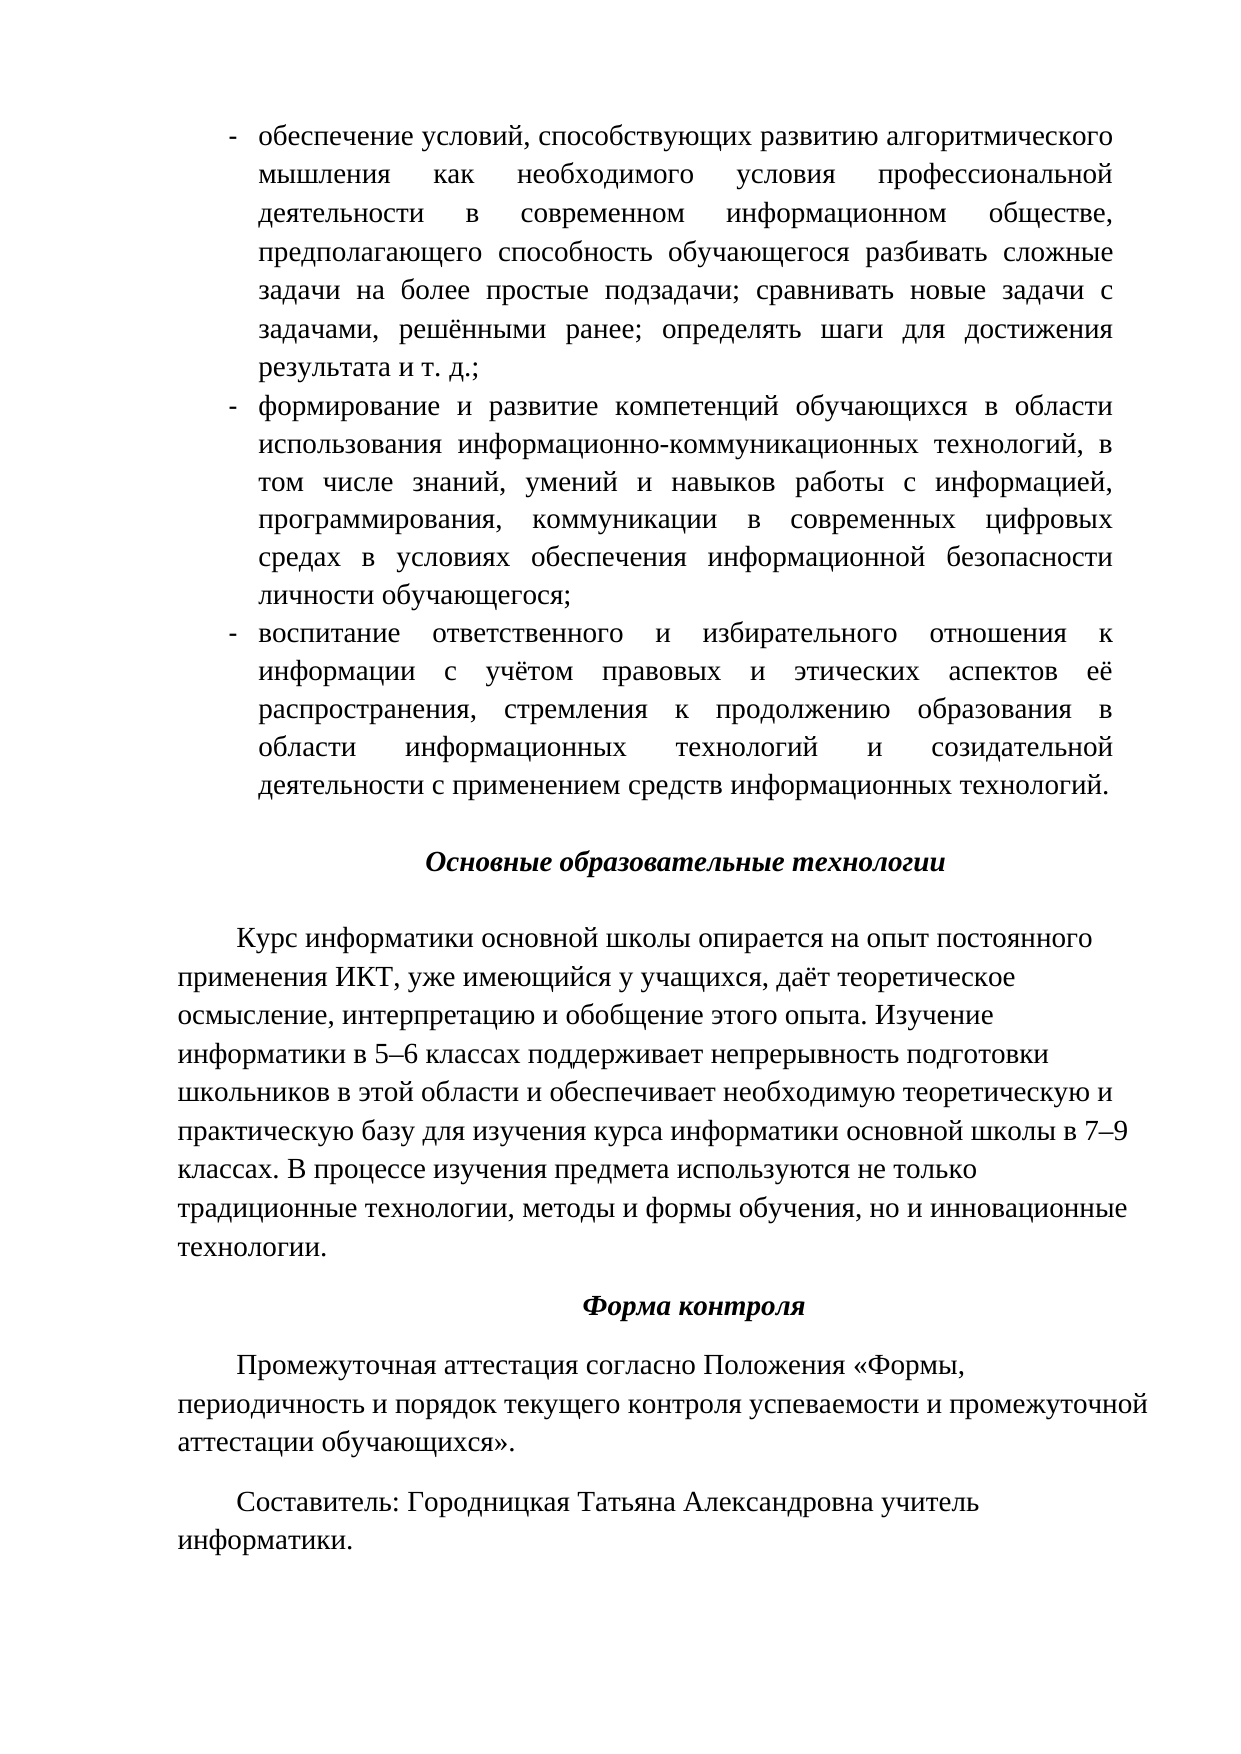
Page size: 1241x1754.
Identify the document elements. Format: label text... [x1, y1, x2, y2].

text Курс информатики основной школы опирается на опыт постоянного применения ИКТ, уже имеющийся у учащихся, даёт теоретическое осмысление, интерпретацию и обобщение этого опыта. Изучение информатики в 5–6 классах поддерживает непрерывность подготовки школьников в этой области и обеспечивает необходимую теоретическую и практическую базу для изучения курса информатики основной школы в 7–9 классах. В процессе изучения предмета используются не только традиционные технологии, методы и формы обучения, но и инновационные технологии. [177, 920, 1152, 1262]
list формирование и развитие компетенций обучающихся в области использования информационно-коммуникационных технологий, в том числе знаний, умений и навыков работы с информацией, программирования, коммуникации в современных цифровых средах в условиях обеспечения информационной безопасности личности обучающегося; [228, 388, 1113, 611]
list воспитание ответственного и избирательного отношения к информации с учётом правовых и этических аспектов её распространения, стремления к продолжению образования в области информационных технологий и созидательной деятельности с применением средств информационных технологий. [228, 616, 1113, 800]
text Форма контроля [177, 1288, 1152, 1322]
text Составитель: Городницкая Татьяна Александровна учитель информатики. [177, 1484, 1152, 1556]
text Промежуточная аттестация согласно Положения «Формы, периодичность и порядок текущего контроля успеваемости и промежуточной аттестации обучающихся». [177, 1347, 1152, 1458]
list Основные образовательные технологии [258, 844, 1113, 877]
list обеспечение условий, способствующих развитию алгоритмического мышления как необходимого условия профессиональной деятельности в современном информационном обществе, предполагающего способность обучающегося разбивать сложные задачи на более простые подзадачи; сравнивать новые задачи с задачами, решёнными ранее; определять шаги для достижения результата и т. д.; [228, 118, 1113, 383]
